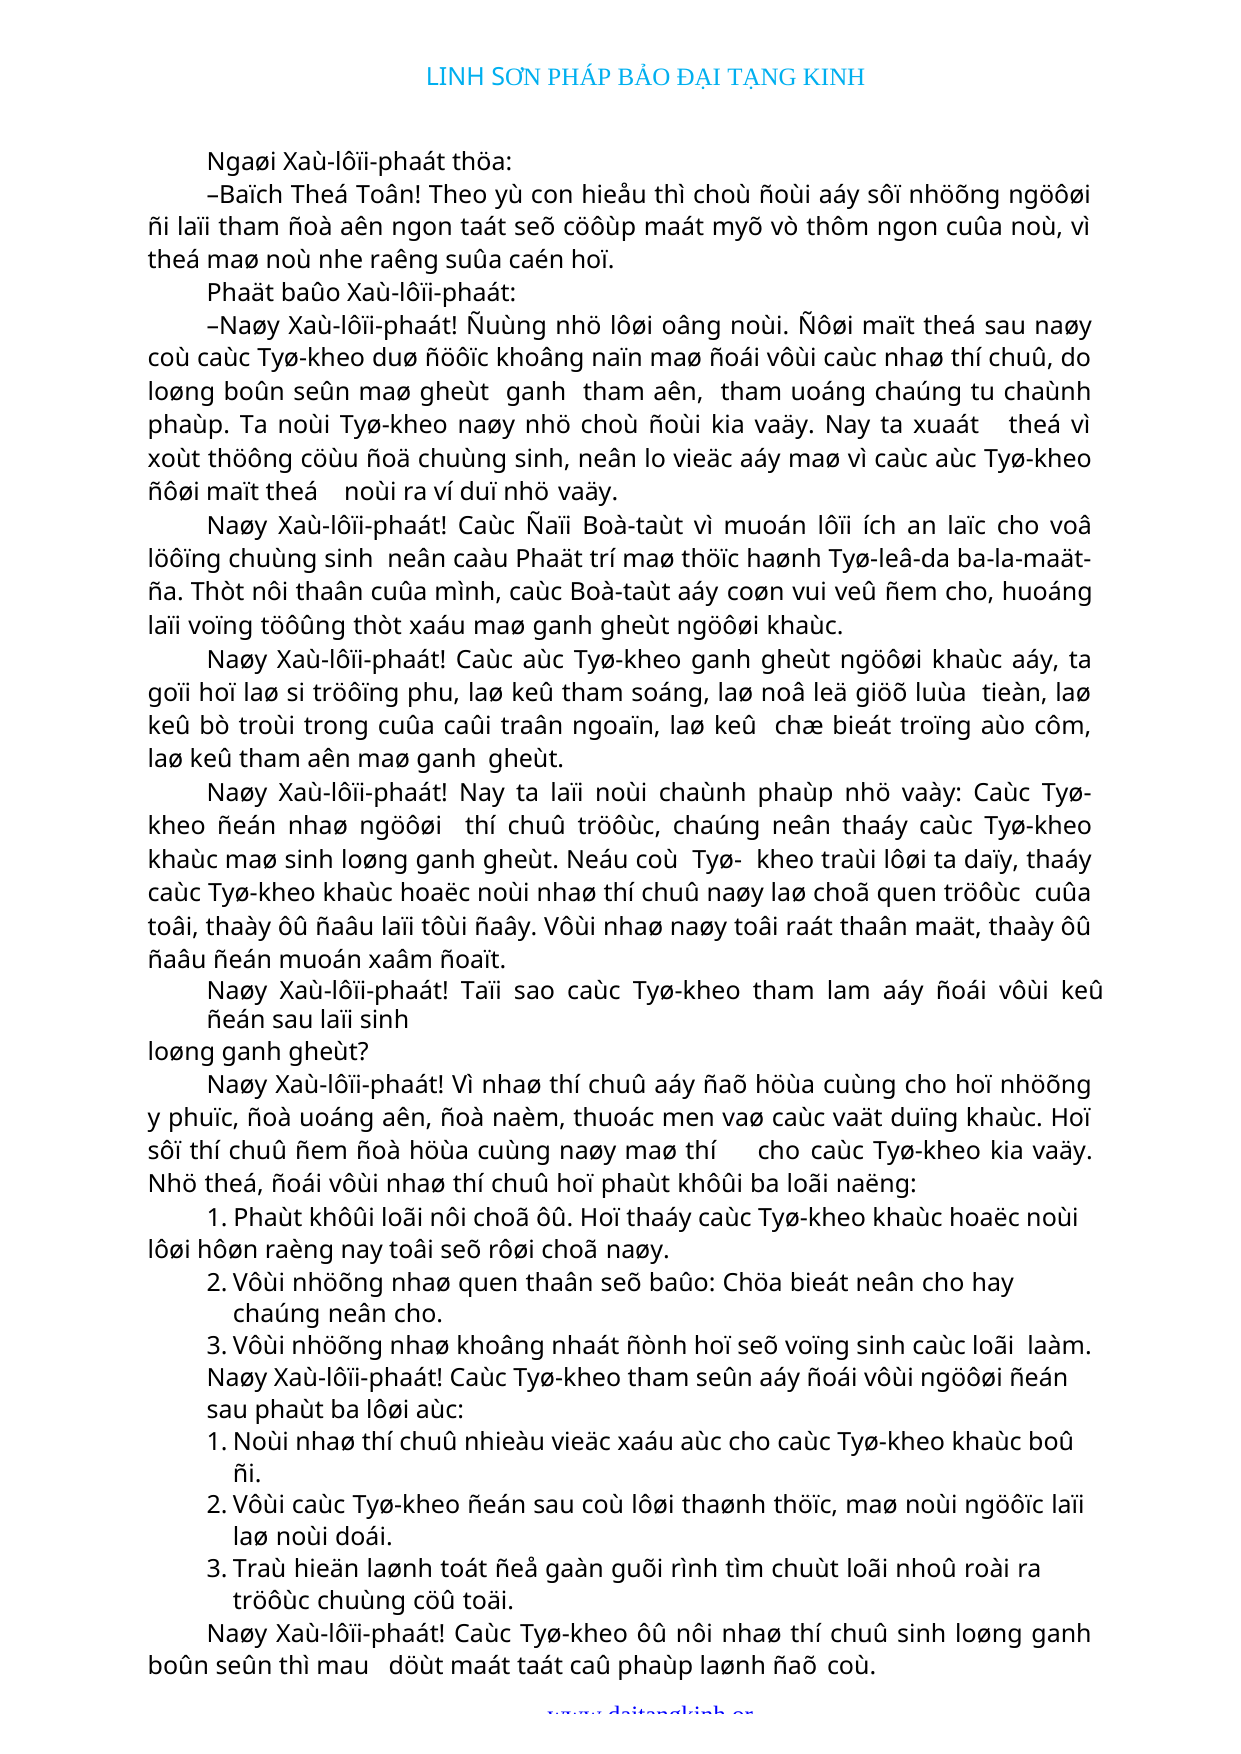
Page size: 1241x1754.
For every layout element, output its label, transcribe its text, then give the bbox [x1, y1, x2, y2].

text Naøy Xaù-lôïi-phaát! Caùc Tyø-kheo tham seûn aáy ñoái vôùi ngöôøi ñeán sau phaùt ba lôøi aùc: [206, 1361, 1105, 1425]
list Noùi nhaø thí chuû nhieàu vieäc xaáu aùc cho caùc Tyø-kheo khaùc boû ñi. [206, 1425, 1105, 1488]
text loøng ganh gheùt? [147, 1035, 1105, 1067]
text –Naøy Xaù-lôïi-phaát! Ñuùng nhö lôøi oâng noùi. Ñôøi maït theá sau naøy coù caùc Tyø-kheo duø ñöôïc khoâng naïn maø ñoái vôùi caùc nhaø thí chuû, do loøng boûn seûn maø gheùt ganh tham aên, tham uoáng chaúng tu chaùnh phaùp. Ta noùi Tyø-kheo naøy nhö choù ñoùi kia vaäy. Nay ta xuaát theá vì xoùt thöông cöùu ñoä chuùng sinh, neân lo vieäc aáy maø vì caùc aùc Tyø-kheo ñôøi maït theá noùi ra ví duï nhö vaäy. [147, 307, 1093, 508]
text Phaät baûo Xaù-lôïi-phaát: [206, 276, 1105, 307]
list Phaùt khôûi loãi nôi choã ôû. Hoï thaáy caùc Tyø-kheo khaùc hoaëc noùi lôøi hôøn raèng nay toâi seõ rôøi choã naøy. [147, 1200, 1092, 1266]
list Vôùi caùc Tyø-kheo ñeán sau coù lôøi thaønh thöïc, maø noùi ngöôïc laïi laø noùi doái. [206, 1488, 1105, 1552]
text Naøy Xaù-lôïi-phaát! Nay ta laïi noùi chaùnh phaùp nhö vaày: Caùc Tyø-kheo ñeán nhaø ngöôøi thí chuû tröôùc, chaúng neân thaáy caùc Tyø-kheo khaùc maø sinh loøng ganh gheùt. Neáu coù Tyø- kheo traùi lôøi ta daïy, thaáy caùc Tyø-kheo khaùc hoaëc noùi nhaø thí chuû naøy laø choã quen tröôùc cuûa toâi, thaày ôû ñaâu laïi tôùi ñaây. Vôùi nhaø naøy toâi raát thaân maät, thaày ôû ñaâu ñeán muoán xaâm ñoaït. [147, 775, 1093, 976]
text Ngaøi Xaù-lôïi-phaát thöa: [206, 145, 1105, 177]
text Naøy Xaù-lôïi-phaát! Taïi sao caùc Tyø-kheo tham lam aáy ñoái vôùi keû ñeán sau laïi sinh [206, 976, 1105, 1035]
text Naøy Xaù-lôïi-phaát! Caùc aùc Tyø-kheo ganh gheùt ngöôøi khaùc aáy, ta goïi hoï laø si tröôïng phu, laø keû tham soáng, laø noâ leä giöõ luùa tieàn, laø keû bò troùi trong cuûa caûi traân ngoaïn, laø keû chæ bieát troïng aùo côm, laø keû tham aên maø ganh gheùt. [147, 642, 1093, 775]
text Naøy Xaù-lôïi-phaát! Caùc Tyø-kheo ôû nôi nhaø thí chuû sinh loøng ganh boûn seûn thì mau döùt maát taát caû phaùp laønh ñaõ coù. [147, 1616, 1093, 1682]
text Naøy Xaù-lôïi-phaát! Caùc Ñaïi Boà-taùt vì muoán lôïi ích an laïc cho voâ löôïng chuùng sinh neân caàu Phaät trí maø thöïc haønh Tyø-leâ-da ba-la-maät-ña. Thòt nôi thaân cuûa mình, caùc Boà-taùt aáy coøn vui veû ñem cho, huoáng laïi voïng töôûng thòt xaáu maø ganh gheùt ngöôøi khaùc. [147, 508, 1093, 642]
text Naøy Xaù-lôïi-phaát! Vì nhaø thí chuû aáy ñaõ höùa cuùng cho hoï nhöõng y phuïc, ñoà uoáng aên, ñoà naèm, thuoác men vaø caùc vaät duïng khaùc. Hoï sôï thí chuû ñem ñoà höùa cuùng naøy maø thí cho caùc Tyø-kheo kia vaäy. Nhö theá, ñoái vôùi nhaø thí chuû hoï phaùt khôûi ba loãi naëng: [147, 1067, 1093, 1200]
list Vôùi nhöõng nhaø khoâng nhaát ñònh hoï seõ voïng sinh caùc loãi laàm. [206, 1329, 1105, 1361]
list Traù hieän laønh toát ñeå gaàn guõi rình tìm chuùt loãi nhoû roài ra tröôùc chuùng cöû toäi. [206, 1552, 1105, 1616]
text –Baïch Theá Toân! Theo yù con hieåu thì choù ñoùi aáy sôï nhöõng ngöôøi ñi laïi tham ñoà aên ngon taát seõ cöôùp maát myõ vò thôm ngon cuûa noù, vì theá maø noù nhe raêng suûa caén hoï. [147, 177, 1093, 276]
list Vôùi nhöõng nhaø quen thaân seõ baûo: Chöa bieát neân cho hay chaúng neân cho. [206, 1266, 1105, 1329]
